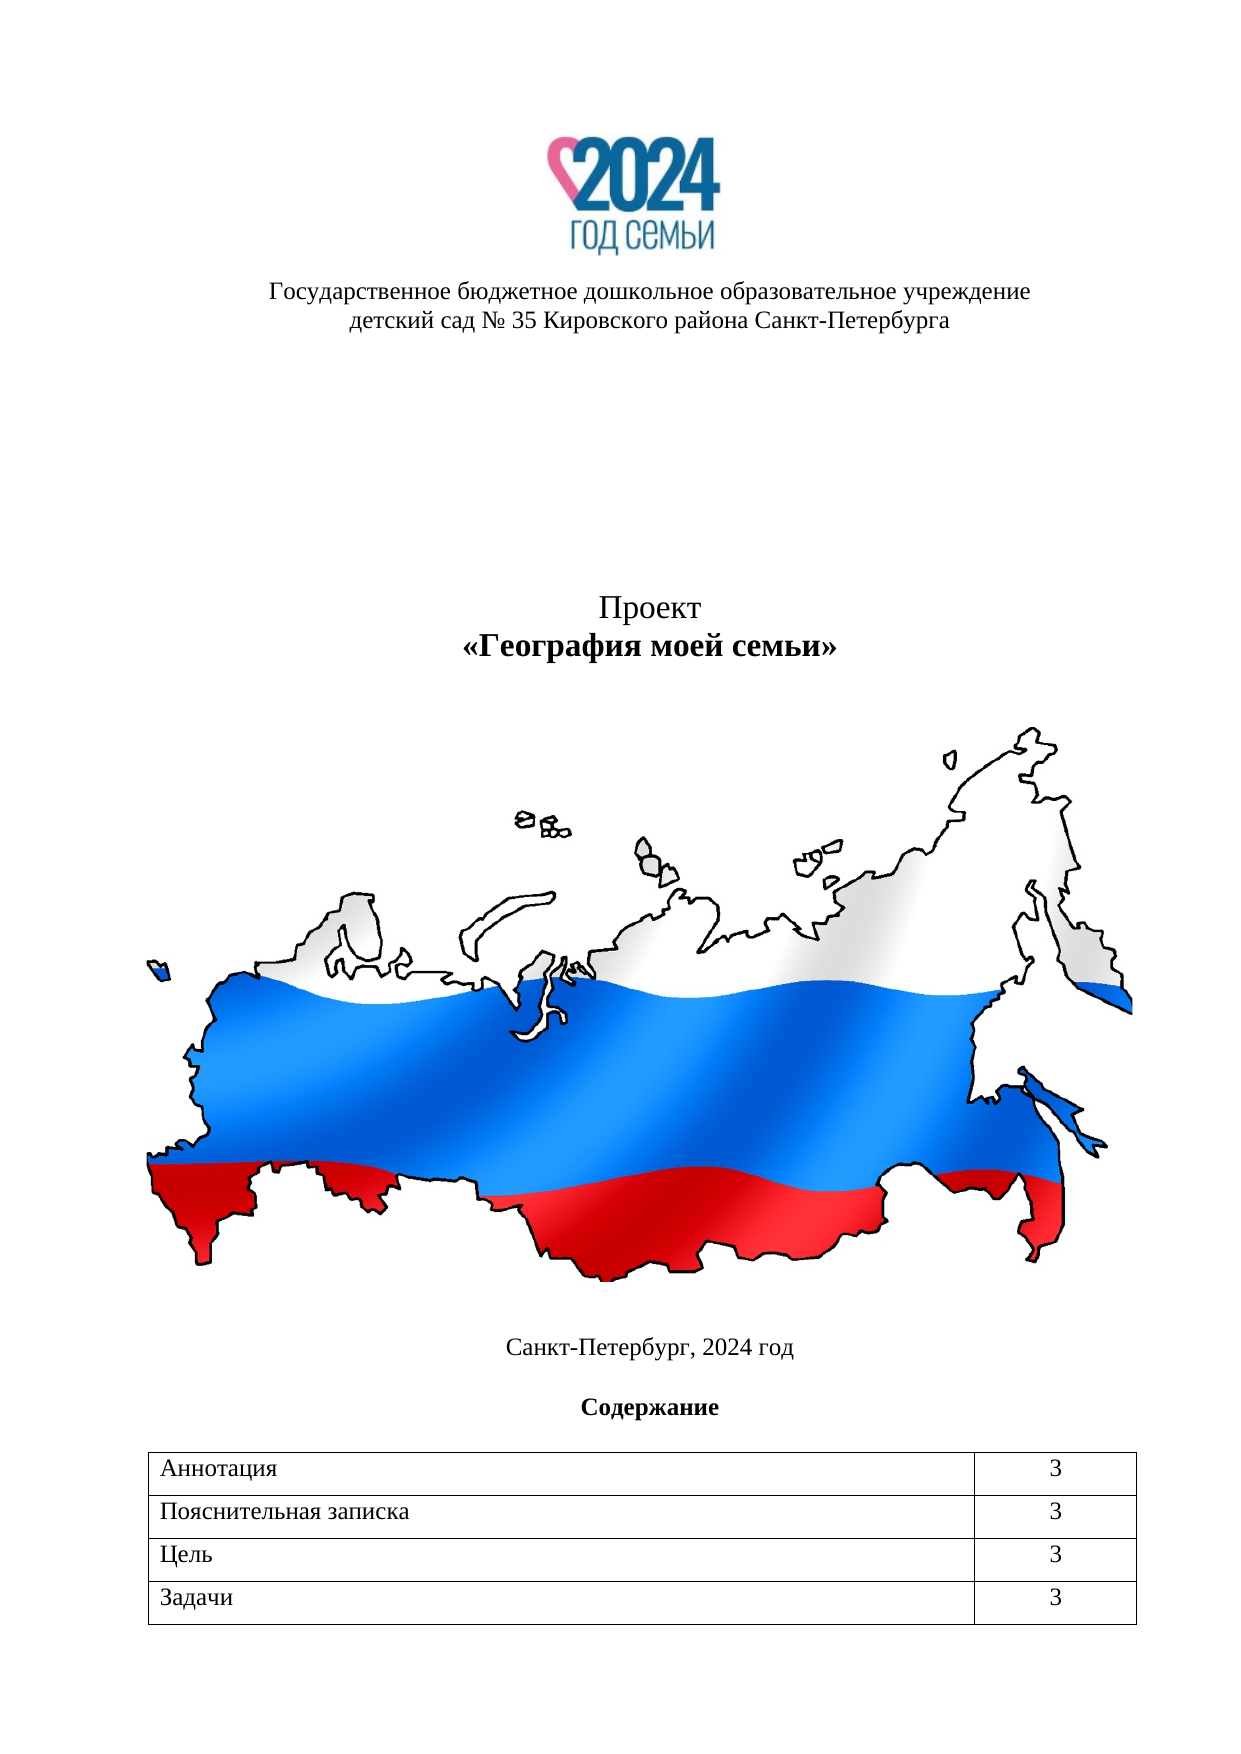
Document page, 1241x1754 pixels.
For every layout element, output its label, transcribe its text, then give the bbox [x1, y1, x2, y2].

text Проект [148, 587, 1152, 625]
picture [543, 133, 727, 258]
text «География моей семьи» [148, 625, 1152, 664]
text Государственное бюджетное дошкольное образовательное учреждение [148, 276, 1152, 305]
table_header 3 [975, 1453, 1136, 1495]
table_cell 3 [975, 1582, 1136, 1623]
picture [144, 727, 1132, 1281]
table_cell 3 [975, 1496, 1136, 1538]
table_cell 3 [975, 1539, 1136, 1581]
text Санкт-Петербург, 2024 год [148, 1019, 1152, 1361]
table_header Аннотация [149, 1453, 974, 1495]
table_cell Цель [149, 1539, 974, 1581]
table_cell Задачи [149, 1582, 974, 1623]
text Содержание [148, 1392, 1152, 1421]
table_cell Пояснительная записка [149, 1496, 974, 1538]
text детский сад № 35 Кировского района Санкт-Петербурга [148, 305, 1152, 333]
